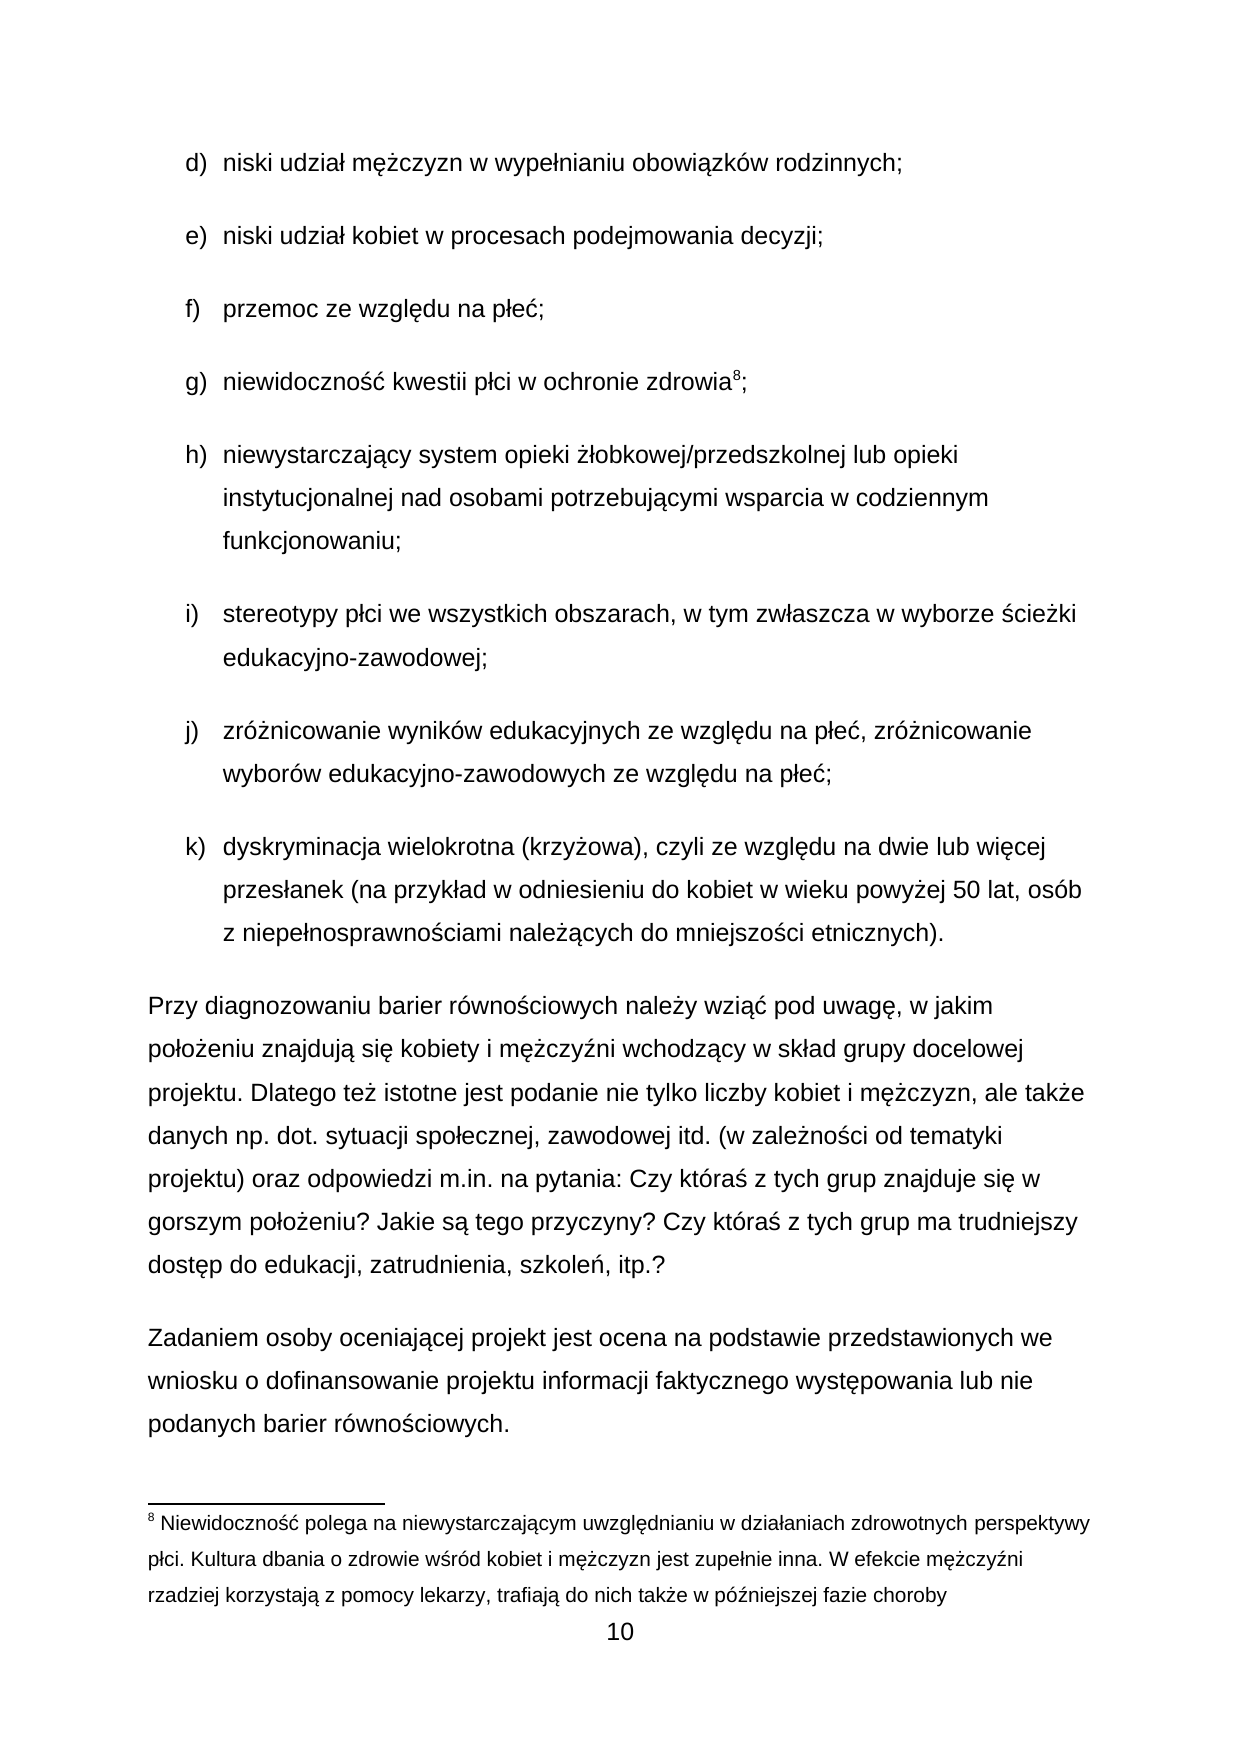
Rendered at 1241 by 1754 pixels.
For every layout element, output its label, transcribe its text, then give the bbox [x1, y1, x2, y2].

list stereotypy płci we wszystkich obszarach, w tym zwłaszcza w wyborze ścieżki edukacyjno-zawodowej; [185, 599, 1093, 671]
text Zadaniem osoby oceniającej projekt jest ocena na podstawie przedstawionych we wniosku o dofinansowanie projektu informacji faktycznego występowania lub nie podanych barier równościowych. [148, 1323, 1093, 1438]
list niewidoczność kwestii płci w ochronie zdrowia; [185, 367, 1093, 396]
list zróżnicowanie wyników edukacyjnych ze względu na płeć, zróżnicowanie wyborów edukacyjno-zawodowych ze względu na płeć; [185, 716, 1093, 788]
list dyskryminacja wielokrotna (krzyżowa), czyli ze względu na dwie lub więcej przesłanek (na przykład w odniesieniu do kobiet w wieku powyżej 50 lat, osób z niepełnosprawnościami należących do mniejszości etnicznych). [185, 832, 1093, 947]
list niewystarczający system opieki żłobkowej/przedszkolnej lub opieki instytucjonalnej nad osobami potrzebującymi wsparcia w codziennym funkcjonowaniu; [185, 440, 1093, 555]
list przemoc ze względu na płeć; [185, 294, 1093, 323]
text Przy diagnozowaniu barier równościowych należy wziąć pod uwagę, w jakim położeniu znajdują się kobiety i mężczyźni wchodzący w skład grupy docelowej projektu. Dlatego też istotne jest podanie nie tylko liczby kobiet i mężczyzn, ale także danych np. dot. sytuacji społecznej, zawodowej itd. (w zależności od tematyki projektu) oraz odpowiedzi m.in. na pytania: Czy któraś z tych grup znajduje się w gorszym położeniu? Jakie są tego przyczyny? Czy któraś z tych grup ma trudniejszy dostęp do edukacji, zatrudnienia, szkoleń, itp.? [148, 991, 1093, 1279]
list niski udział kobiet w procesach podejmowania decyzji; [185, 221, 1093, 249]
list niski udział mężczyzn w wypełnianiu obowiązków rodzinnych; [185, 148, 1093, 176]
